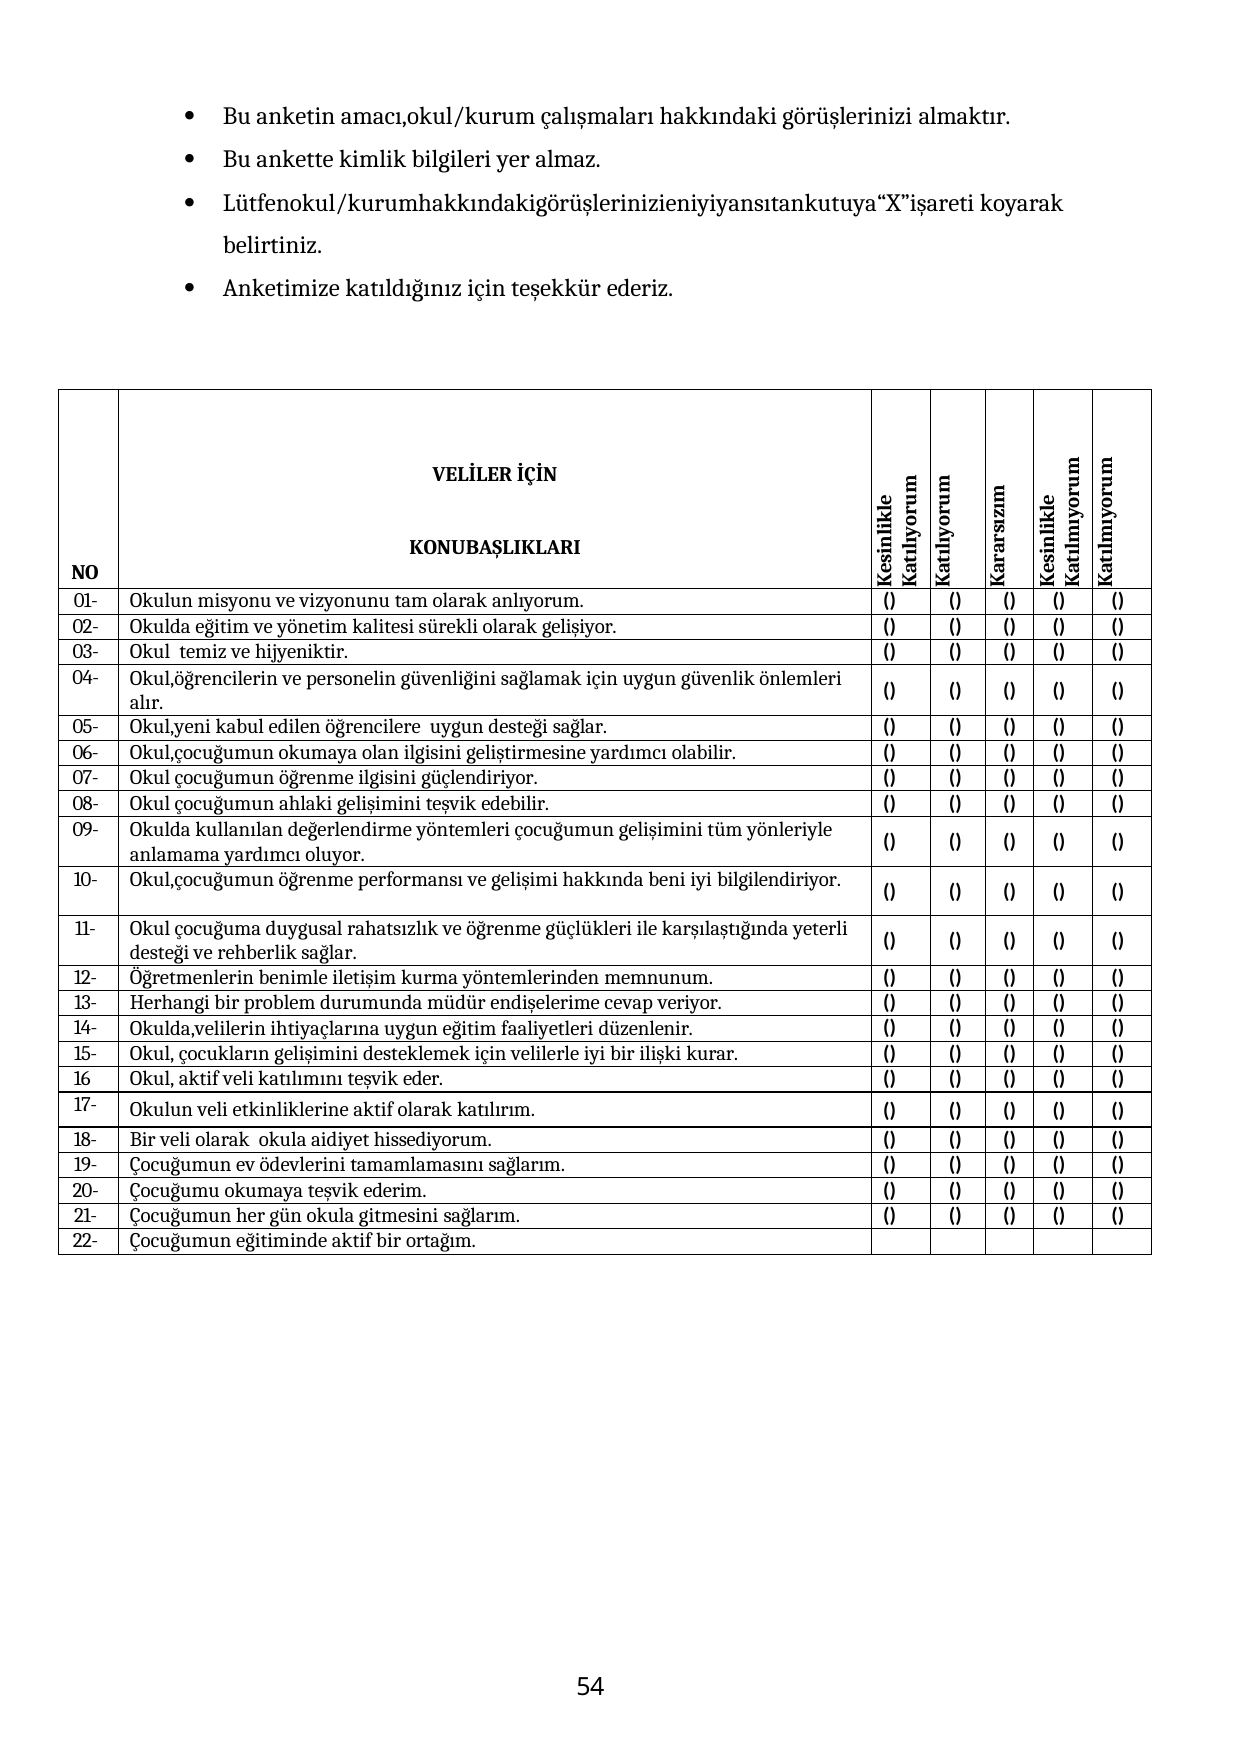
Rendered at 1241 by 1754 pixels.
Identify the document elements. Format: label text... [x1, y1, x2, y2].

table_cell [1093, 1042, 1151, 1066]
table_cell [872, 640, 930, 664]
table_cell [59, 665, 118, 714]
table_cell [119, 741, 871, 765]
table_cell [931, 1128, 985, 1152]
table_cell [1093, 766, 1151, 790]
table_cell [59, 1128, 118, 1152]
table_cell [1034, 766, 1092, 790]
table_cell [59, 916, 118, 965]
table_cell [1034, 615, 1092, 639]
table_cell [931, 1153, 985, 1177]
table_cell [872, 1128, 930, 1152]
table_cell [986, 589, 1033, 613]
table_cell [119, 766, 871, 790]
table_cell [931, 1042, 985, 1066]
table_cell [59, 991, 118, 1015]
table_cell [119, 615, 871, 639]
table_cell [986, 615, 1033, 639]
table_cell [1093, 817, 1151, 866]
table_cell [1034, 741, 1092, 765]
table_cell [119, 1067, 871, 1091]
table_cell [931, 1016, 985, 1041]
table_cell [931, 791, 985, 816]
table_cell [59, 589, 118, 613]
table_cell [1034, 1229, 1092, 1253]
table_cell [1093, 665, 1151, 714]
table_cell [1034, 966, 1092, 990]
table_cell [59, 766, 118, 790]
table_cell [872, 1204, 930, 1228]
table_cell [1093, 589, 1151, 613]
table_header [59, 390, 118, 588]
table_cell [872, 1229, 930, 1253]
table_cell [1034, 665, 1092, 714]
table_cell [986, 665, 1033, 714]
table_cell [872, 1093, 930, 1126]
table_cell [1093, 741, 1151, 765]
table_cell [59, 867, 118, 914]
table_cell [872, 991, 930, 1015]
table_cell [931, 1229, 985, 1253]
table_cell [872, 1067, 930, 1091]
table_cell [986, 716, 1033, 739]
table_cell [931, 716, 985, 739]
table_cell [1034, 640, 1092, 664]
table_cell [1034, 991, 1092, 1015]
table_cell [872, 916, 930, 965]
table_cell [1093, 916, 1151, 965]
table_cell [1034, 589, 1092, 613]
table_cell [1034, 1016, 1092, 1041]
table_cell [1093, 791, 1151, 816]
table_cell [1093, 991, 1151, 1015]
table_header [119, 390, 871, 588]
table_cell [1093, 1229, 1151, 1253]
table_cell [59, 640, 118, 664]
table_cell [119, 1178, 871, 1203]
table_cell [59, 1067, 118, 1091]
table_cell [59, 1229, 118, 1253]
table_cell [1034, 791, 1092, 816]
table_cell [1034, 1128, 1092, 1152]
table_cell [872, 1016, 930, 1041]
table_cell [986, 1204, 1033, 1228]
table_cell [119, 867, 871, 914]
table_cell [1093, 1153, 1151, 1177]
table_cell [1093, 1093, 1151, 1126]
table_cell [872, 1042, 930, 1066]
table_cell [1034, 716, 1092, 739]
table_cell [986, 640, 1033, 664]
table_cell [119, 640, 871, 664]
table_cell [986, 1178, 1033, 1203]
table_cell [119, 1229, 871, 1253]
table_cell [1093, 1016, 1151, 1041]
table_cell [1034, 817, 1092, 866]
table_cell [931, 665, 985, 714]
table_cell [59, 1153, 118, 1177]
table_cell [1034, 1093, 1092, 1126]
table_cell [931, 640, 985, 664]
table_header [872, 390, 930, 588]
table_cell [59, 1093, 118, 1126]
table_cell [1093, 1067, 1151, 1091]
list Bu anketin amacı,okul/kurum çalışmaları hakkındaki görüşlerinizi almaktır. [185, 102, 1198, 131]
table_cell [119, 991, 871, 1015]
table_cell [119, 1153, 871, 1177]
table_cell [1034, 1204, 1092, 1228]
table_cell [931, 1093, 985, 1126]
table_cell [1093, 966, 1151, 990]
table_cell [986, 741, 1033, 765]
list Anketimize katıldığınız için teşekkür ederiz. [185, 274, 1198, 303]
list Bu ankette kimlik bilgileri yer almaz. [185, 145, 1198, 174]
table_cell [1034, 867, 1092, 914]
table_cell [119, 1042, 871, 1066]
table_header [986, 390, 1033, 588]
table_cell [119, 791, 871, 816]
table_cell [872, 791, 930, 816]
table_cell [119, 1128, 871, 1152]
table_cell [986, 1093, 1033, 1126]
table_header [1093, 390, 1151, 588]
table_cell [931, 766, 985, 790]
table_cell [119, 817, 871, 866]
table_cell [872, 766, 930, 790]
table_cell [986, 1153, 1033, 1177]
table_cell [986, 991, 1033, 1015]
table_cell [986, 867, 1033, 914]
list Lütfenokul/kurumhakkındakigörüşlerinizieniyiyansıtankutuya“X”işareti koyarak belirtiniz. [185, 189, 1093, 259]
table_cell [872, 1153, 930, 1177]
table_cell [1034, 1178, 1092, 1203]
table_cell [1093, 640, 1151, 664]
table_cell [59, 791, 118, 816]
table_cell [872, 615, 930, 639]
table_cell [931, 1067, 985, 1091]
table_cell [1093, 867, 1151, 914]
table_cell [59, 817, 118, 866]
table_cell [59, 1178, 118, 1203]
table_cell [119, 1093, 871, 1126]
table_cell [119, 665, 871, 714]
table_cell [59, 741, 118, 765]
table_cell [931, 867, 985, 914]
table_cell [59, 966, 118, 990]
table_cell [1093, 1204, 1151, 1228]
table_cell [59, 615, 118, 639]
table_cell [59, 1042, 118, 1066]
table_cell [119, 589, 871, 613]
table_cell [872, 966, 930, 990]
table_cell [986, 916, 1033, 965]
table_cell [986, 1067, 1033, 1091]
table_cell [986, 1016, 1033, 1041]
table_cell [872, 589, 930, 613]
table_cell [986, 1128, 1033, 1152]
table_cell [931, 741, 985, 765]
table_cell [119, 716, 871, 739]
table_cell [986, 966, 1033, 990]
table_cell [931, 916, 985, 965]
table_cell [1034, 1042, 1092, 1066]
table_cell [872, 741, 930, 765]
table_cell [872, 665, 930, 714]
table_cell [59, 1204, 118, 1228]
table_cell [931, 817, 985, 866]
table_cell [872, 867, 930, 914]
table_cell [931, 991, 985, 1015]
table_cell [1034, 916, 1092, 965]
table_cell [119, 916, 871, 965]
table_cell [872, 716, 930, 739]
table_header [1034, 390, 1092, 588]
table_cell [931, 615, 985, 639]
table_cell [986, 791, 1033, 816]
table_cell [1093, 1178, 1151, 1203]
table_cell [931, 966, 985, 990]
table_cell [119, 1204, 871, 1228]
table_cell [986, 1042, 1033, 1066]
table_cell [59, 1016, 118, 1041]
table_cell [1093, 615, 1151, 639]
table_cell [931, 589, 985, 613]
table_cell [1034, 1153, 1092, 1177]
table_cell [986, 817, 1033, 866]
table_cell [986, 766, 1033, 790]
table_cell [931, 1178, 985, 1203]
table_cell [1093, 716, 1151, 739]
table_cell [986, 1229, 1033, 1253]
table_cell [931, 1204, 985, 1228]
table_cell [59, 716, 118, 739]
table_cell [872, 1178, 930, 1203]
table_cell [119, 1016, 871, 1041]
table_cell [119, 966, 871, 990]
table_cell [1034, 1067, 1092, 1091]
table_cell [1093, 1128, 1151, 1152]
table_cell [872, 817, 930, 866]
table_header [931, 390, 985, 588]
